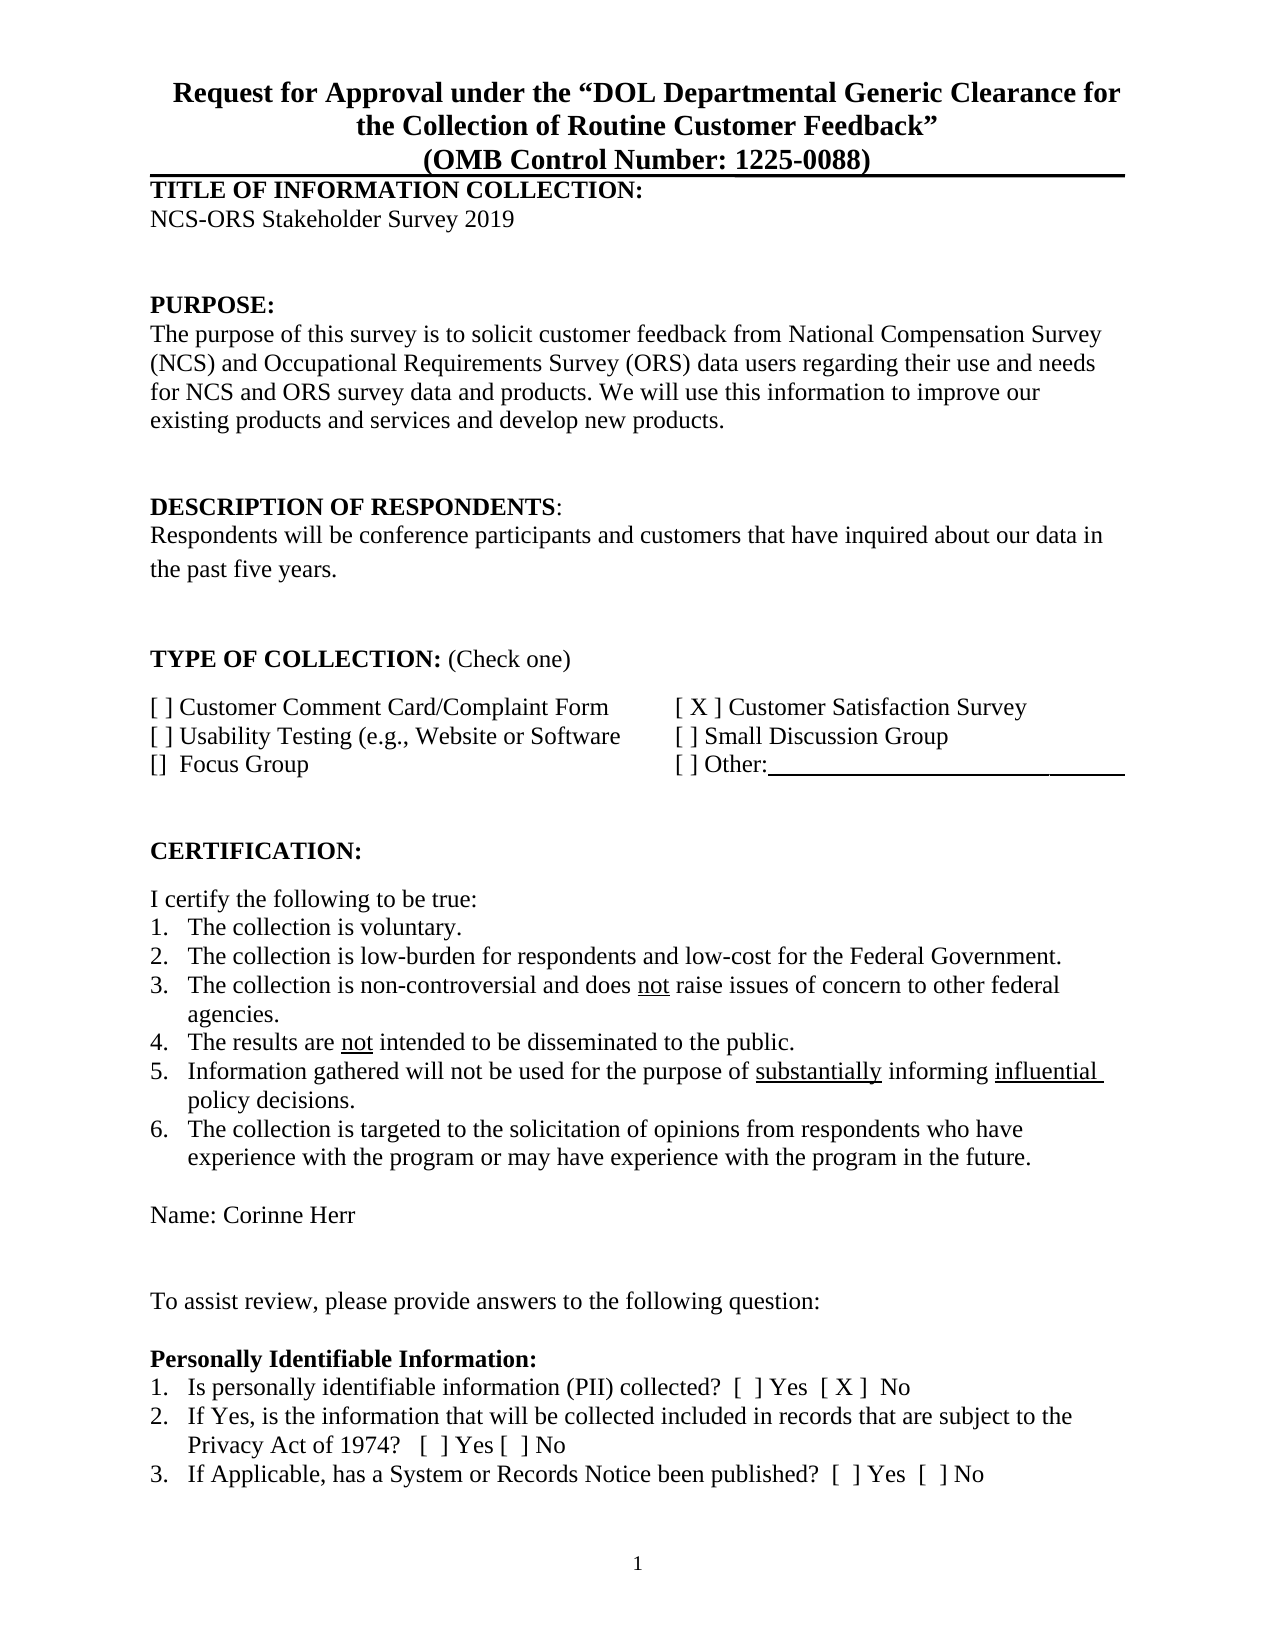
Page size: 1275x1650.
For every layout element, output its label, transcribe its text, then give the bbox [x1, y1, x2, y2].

text DESCRIPTION OF RESPONDENTS: [150, 492, 1125, 521]
text The purpose of this survey is to solicit customer feedback from National Compensation Survey (NCS) and Occupational Requirements Survey (ORS) data users regarding their use and needs for NCS and ORS survey data and products. We will use this information to improve our existing products and services and develop new products. [150, 319, 1125, 434]
list The collection is non-controversial and does not raise issues of concern to other federal agencies. [150, 970, 1125, 1027]
list If Yes, is the information that will be collected included in records that are subject to the Privacy Act of 1974? [ ] Yes [ ] No [150, 1401, 1125, 1459]
text CERTIFICATION: [150, 836, 1125, 864]
text Name: Corinne Herr [150, 1200, 1125, 1229]
list The results are not intended to be disseminated to the public. [150, 1027, 1125, 1056]
text [ ] Usability Testing (e.g., Website or Software [ ] Small Discussion Group [150, 721, 1125, 749]
list The collection is voluntary. [150, 912, 1125, 941]
list Is personally identifiable information (PII) collected? [ ] Yes [ X ] No [150, 1372, 1125, 1401]
list Information gathered will not be used for the purpose of substantially informing influential policy decisions. [150, 1056, 1125, 1114]
text NCS-ORS Stakeholder Survey 2019 [150, 204, 1125, 233]
subtitle (OMB Control Number: 1225-0088) [150, 142, 1144, 176]
text PURPOSE: [150, 291, 1125, 319]
text Respondents will be conference participants and customers that have inquired about our data in the past five years. [150, 521, 1125, 582]
text I certify the following to be true: [150, 884, 1125, 912]
list The collection is targeted to the solicitation of opinions from respondents who have experience with the program or may have experience with the program in the future. [150, 1114, 1125, 1171]
subtitle Request for Approval under the “DOL Departmental Generic Clearance for the Collection of Routine Customer Feedback” [150, 75, 1144, 142]
text Personally Identifiable Information: [150, 1344, 1125, 1372]
text To assist review, please provide answers to the following question: [150, 1286, 1125, 1315]
list If Applicable, has a System or Records Notice been published? [ ] Yes [ ] No [150, 1459, 1125, 1487]
text [] Focus Group [ ] Other: ______________________ [150, 749, 1125, 778]
list The collection is low-burden for respondents and low-cost for the Federal Government. [150, 941, 1125, 970]
text [ ] Customer Comment Card/Complaint Form [ X ] Customer Satisfaction Survey [150, 692, 1125, 721]
text TYPE OF COLLECTION: (Check one) [150, 644, 1125, 673]
text TITLE OF INFORMATION COLLECTION: [150, 178, 1125, 204]
